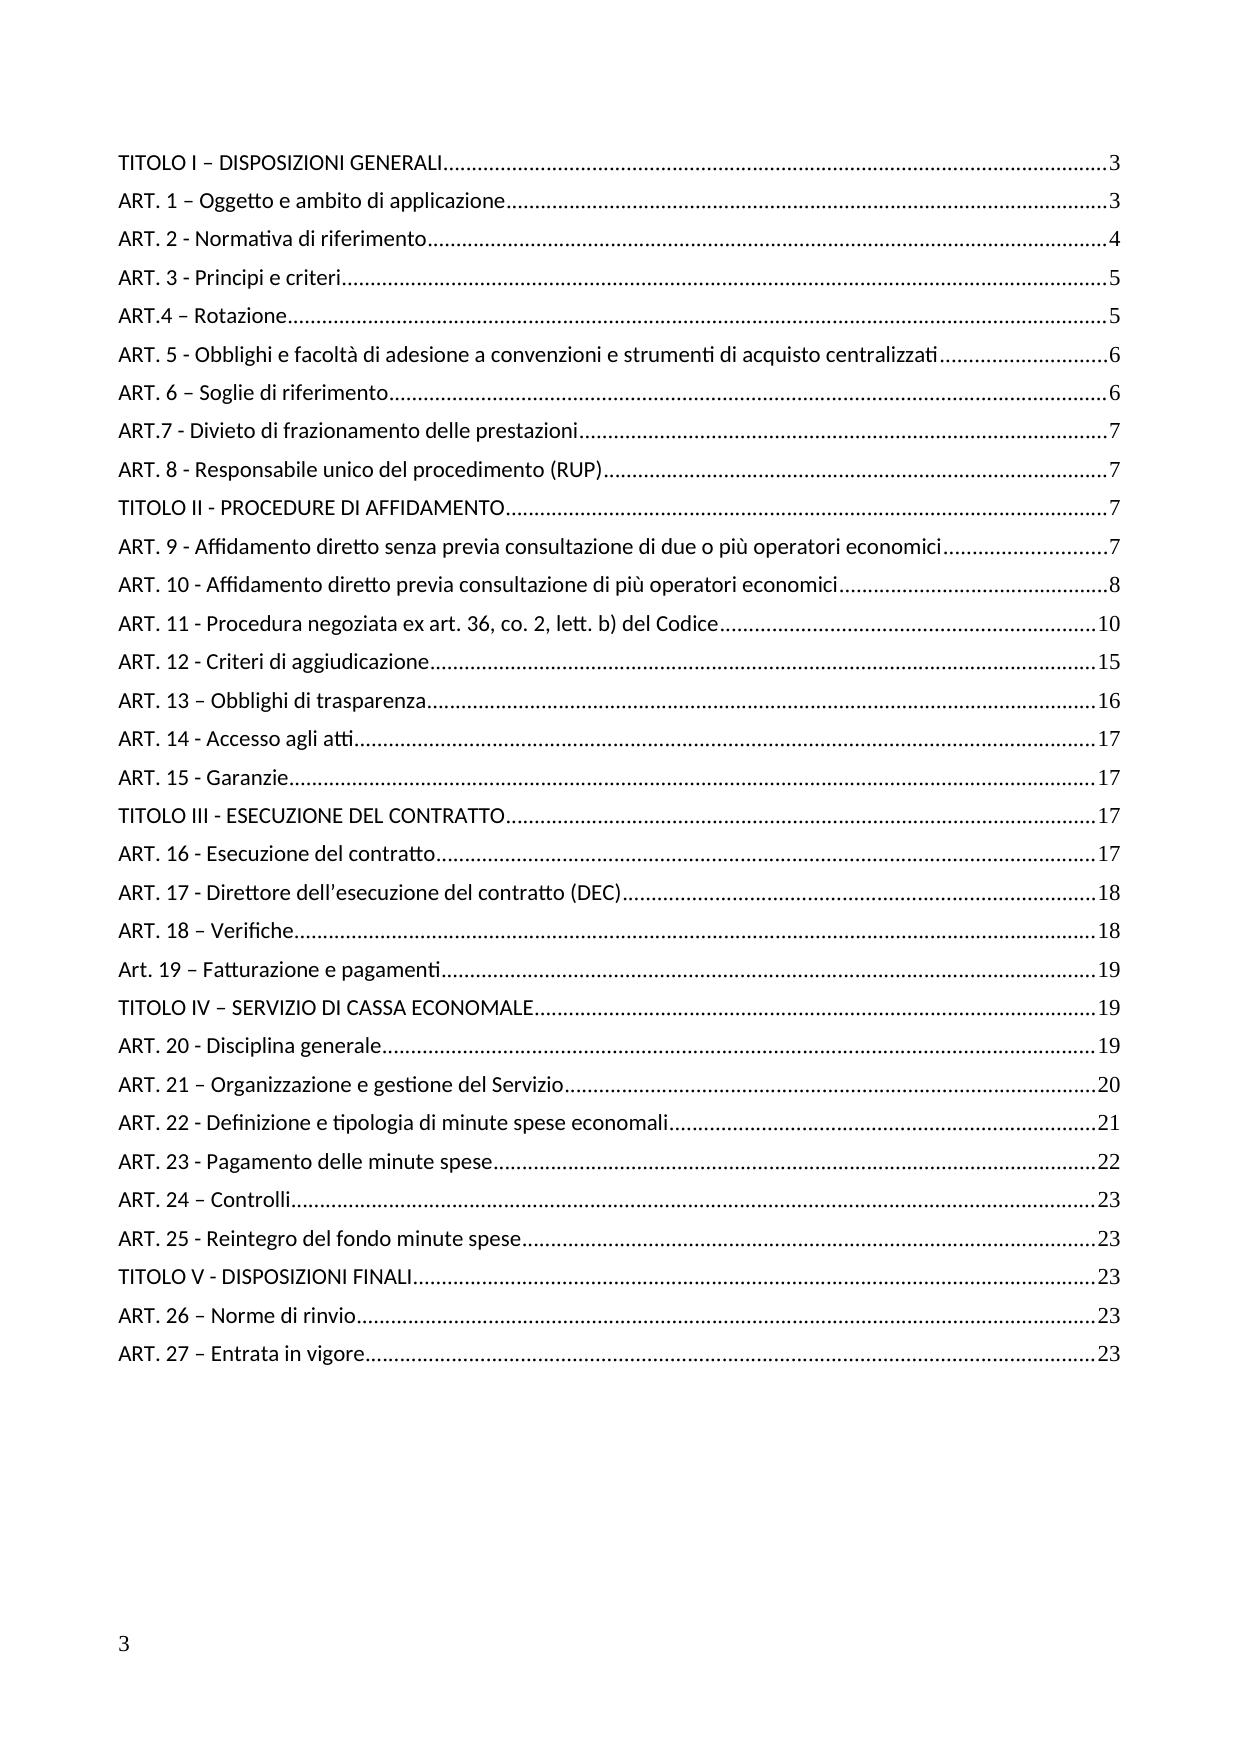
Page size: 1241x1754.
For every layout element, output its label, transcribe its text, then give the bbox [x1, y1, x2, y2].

text ART. 25 - Reintegro del fondo minute spese 23 [118, 1224, 1122, 1252]
text ART. 15 - Garanzie 17 [118, 763, 1122, 791]
text TITOLO V - DISPOSIZIONI FINALI 23 [118, 1262, 1122, 1290]
text ART. 27 – Entrata in vigore 23 [118, 1339, 1122, 1367]
text ART.4 – Rotazione 5 [118, 301, 1122, 329]
text ART. 8 - Responsabile unico del procedimento (RUP) 7 [118, 455, 1122, 483]
text ART. 26 – Norme di rinvio 23 [118, 1301, 1122, 1329]
text TITOLO I – DISPOSIZIONI GENERALI 3 [118, 148, 1122, 176]
text ART. 1 – Oggetto e ambito di applicazione 3 [118, 186, 1122, 214]
text TITOLO III - ESECUZIONE DEL CONTRATTO 17 [118, 801, 1122, 829]
text Art. 19 – Fatturazione e pagamenti 19 [118, 955, 1122, 983]
text ART. 21 – Organizzazione e gestione del Servizio 20 [118, 1070, 1122, 1098]
text ART. 6 – Soglie di riferimento 6 [118, 378, 1122, 406]
text ART. 22 - Definizione e tipologia di minute spese economali 21 [118, 1108, 1122, 1137]
text ART. 17 - Direttore dell’esecuzione del contratto (DEC) 18 [118, 878, 1122, 906]
text TITOLO IV – SERVIZIO DI CASSA ECONOMALE 19 [118, 993, 1122, 1021]
text ART. 5 - Obblighi e facoltà di adesione a convenzioni e strumenti di acquisto centralizzati 6 [118, 340, 1122, 368]
text ART. 9 - Affidamento diretto senza previa consultazione di due o più operatori economici 7 [118, 532, 1122, 560]
text ART. 18 – Verifiche 18 [118, 916, 1122, 944]
text ART. 23 - Pagamento delle minute spese 22 [118, 1147, 1122, 1175]
text ART. 13 – Obblighi di trasparenza 16 [118, 686, 1122, 714]
text ART. 16 - Esecuzione del contratto 17 [118, 839, 1122, 867]
text ART.7 - Divieto di frazionamento delle prestazioni 7 [118, 417, 1122, 445]
text ART. 11 - Procedura negoziata ex art. 36, co. 2, lett. b) del Codice 10 [118, 609, 1122, 637]
text TITOLO II - PROCEDURE DI AFFIDAMENTO 7 [118, 493, 1122, 522]
text ART. 14 - Accesso agli atti 17 [118, 724, 1122, 752]
text ART. 12 - Criteri di aggiudicazione 15 [118, 647, 1122, 675]
text ART. 10 - Affidamento diretto previa consultazione di più operatori economici 8 [118, 570, 1122, 598]
text ART. 20 - Disciplina generale 19 [118, 1032, 1122, 1060]
text ART. 3 - Principi e criteri 5 [118, 263, 1122, 291]
text ART. 2 - Normativa di riferimento 4 [118, 224, 1122, 252]
text ART. 24 – Controlli 23 [118, 1185, 1122, 1213]
